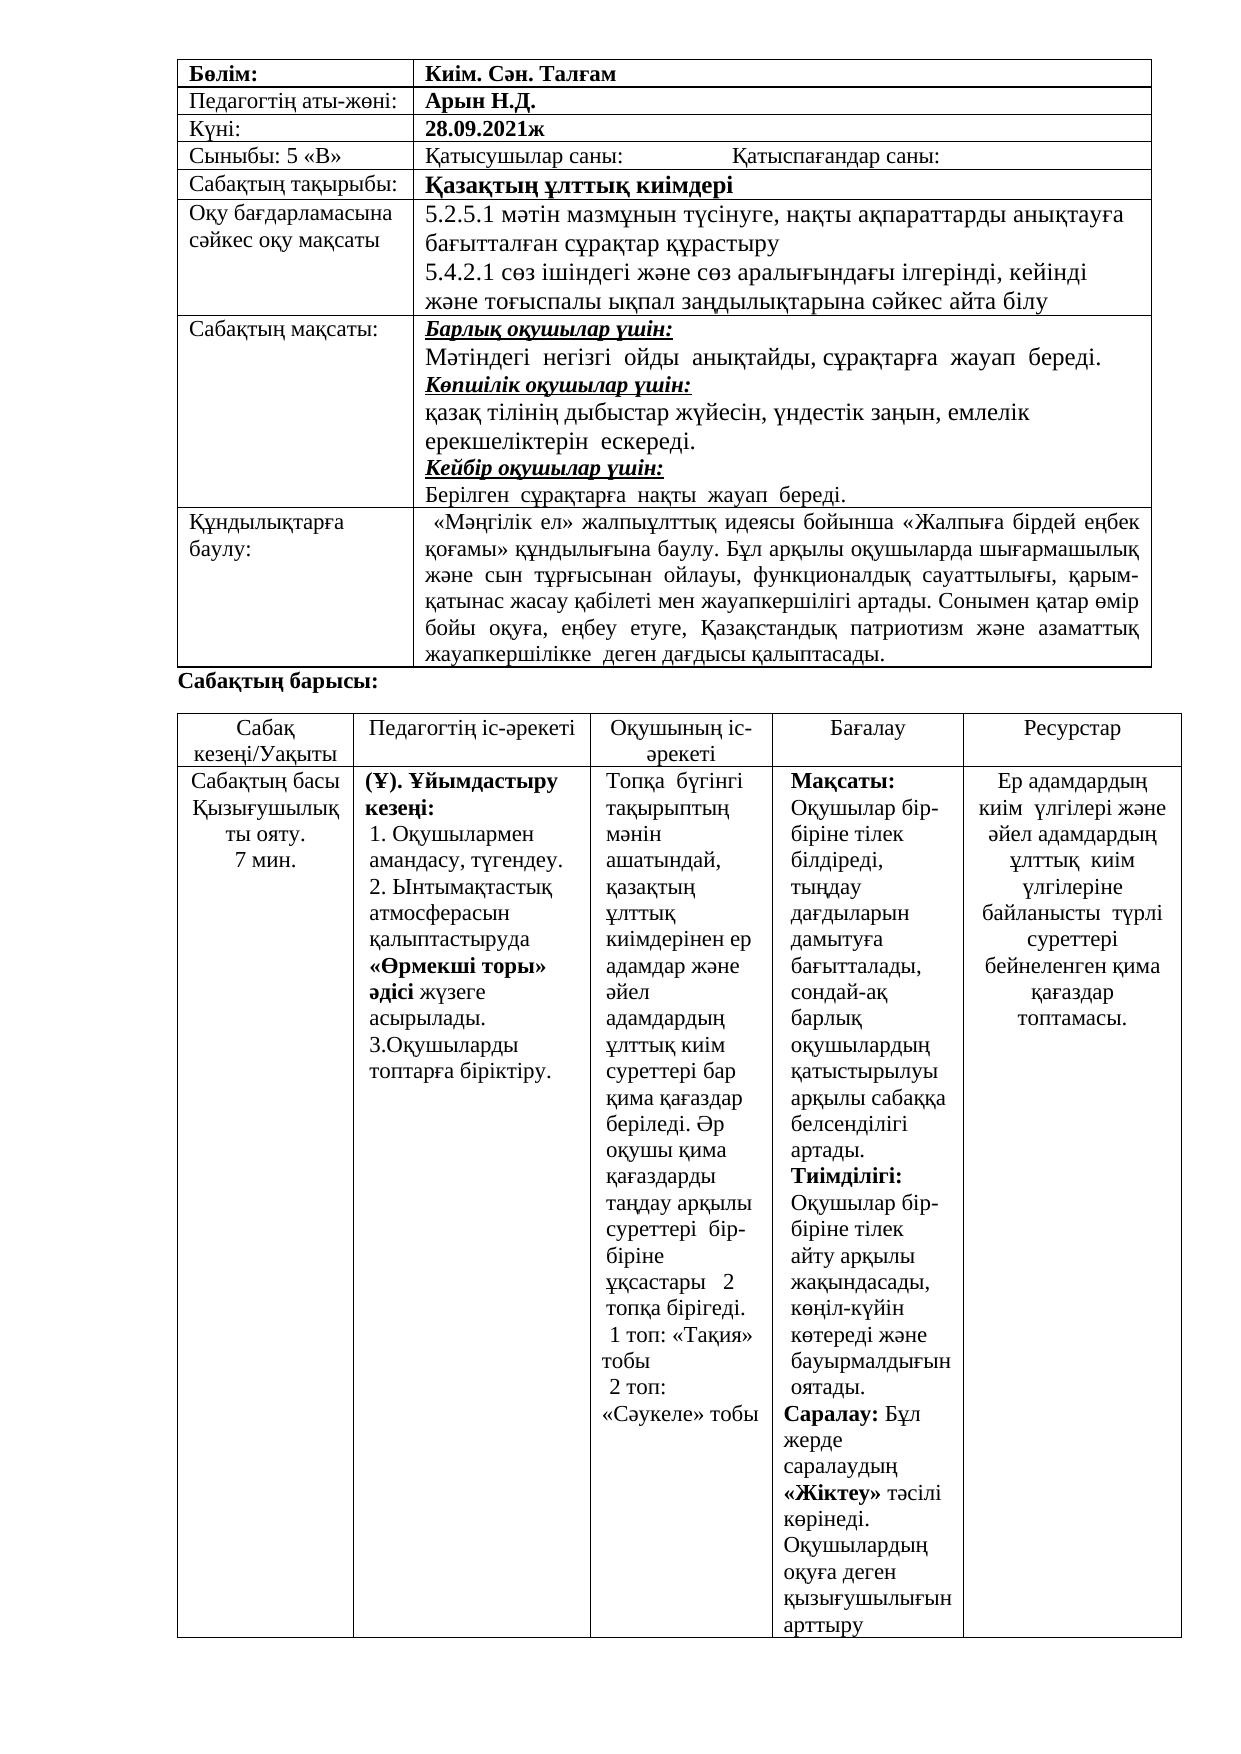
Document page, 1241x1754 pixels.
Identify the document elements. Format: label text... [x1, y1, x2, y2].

table_cell Сыныбы: 5 «В» [178, 142, 413, 169]
table_cell Қатысушылар саны: Қатыспағандар саны: [414, 142, 1151, 169]
table_cell Сабақтың мақсаты: [178, 316, 413, 507]
table_header Киім. Сән. Талғам [414, 60, 1151, 86]
table_cell Күні: [178, 115, 413, 141]
table_cell Құндылықтарға баулу: [178, 508, 413, 666]
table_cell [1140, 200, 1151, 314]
table_header Ресурстар [964, 714, 1181, 766]
table_cell Педагогтің аты-жөні: [178, 88, 413, 114]
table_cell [354, 767, 590, 1637]
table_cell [178, 767, 353, 1637]
table_cell «Мәңгілік ел» жалпыұлттық идеясы бойынша «Жалпыға бірдей еңбек қоғамы» құндылығына баулу. Бұл арқылы оқушыларда шығармашылық және сын тұрғысынан ойлауы, функционалдық сауаттылығы, қарым-қатынас жасау қабілеті мен жауапкершілігі артады. Сонымен қатар өмір бойы оқуға, еңбеу етуге, Қазақстандық патриотизм және азаматтық жауапкершілікке деген дағдысы қалыптасады. [414, 508, 1151, 666]
table_cell Оқу бағдарламасына сәйкес оқу мақсаты [178, 200, 413, 314]
table_header Оқушының іс-әрекеті [591, 714, 772, 766]
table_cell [591, 767, 772, 1637]
table_cell Сабақтың тақырыбы: [178, 170, 413, 198]
table_cell Қазақтың ұлттық киімдері [414, 170, 1151, 198]
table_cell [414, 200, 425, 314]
table_cell Арын Н.Д. [414, 88, 1151, 114]
table_header Сабақ кезеңі/Уақыты [178, 714, 353, 766]
text Сабақтың барысы: [177, 668, 1152, 694]
table_cell 28.09.2021ж [414, 115, 1151, 141]
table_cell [964, 767, 1181, 1637]
table_header Бағалау [773, 714, 963, 766]
table_cell Барлық оқушылар үшін: Мәтіндегі негізгі ойды анықтайды, сұрақтарға жауап береді. Көпшілік оқушылар үшін: қазақ тілінің дыбыстар жүйесін, үндестік заңын, емлелік ерекшеліктерін ескереді. Кейбір оқушылар үшін: Берілген сұрақтарға нақты жауап береді. [414, 316, 1151, 507]
table_header Педагогтің іс-әрекеті [354, 714, 590, 766]
table_header Бөлім: [178, 60, 413, 86]
